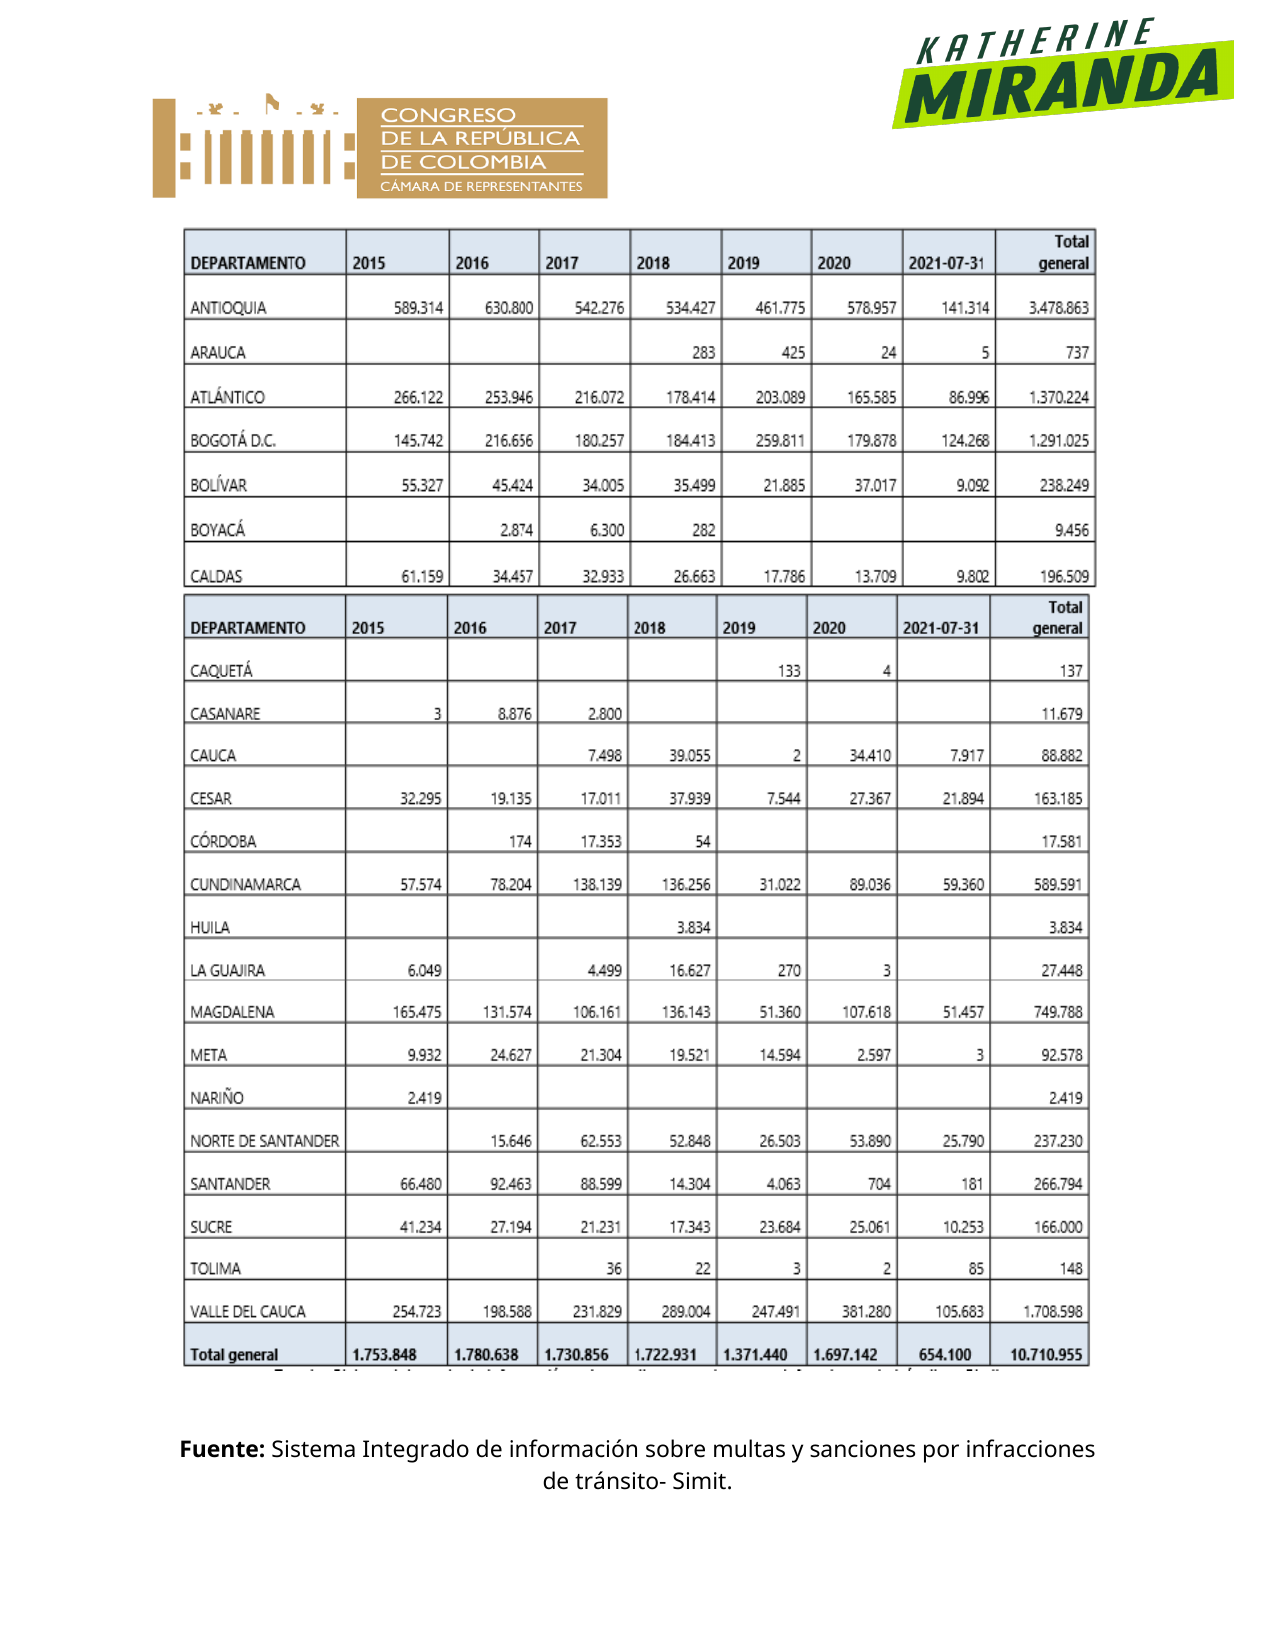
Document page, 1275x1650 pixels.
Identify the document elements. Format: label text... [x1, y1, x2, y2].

picture [0, 0, 1098, 1371]
text Fuente: Sistema Integrado de información sobre multas y sanciones por infracciones de tránsito- Simit. [177, 1433, 1098, 1496]
picture [881, 8, 1257, 137]
